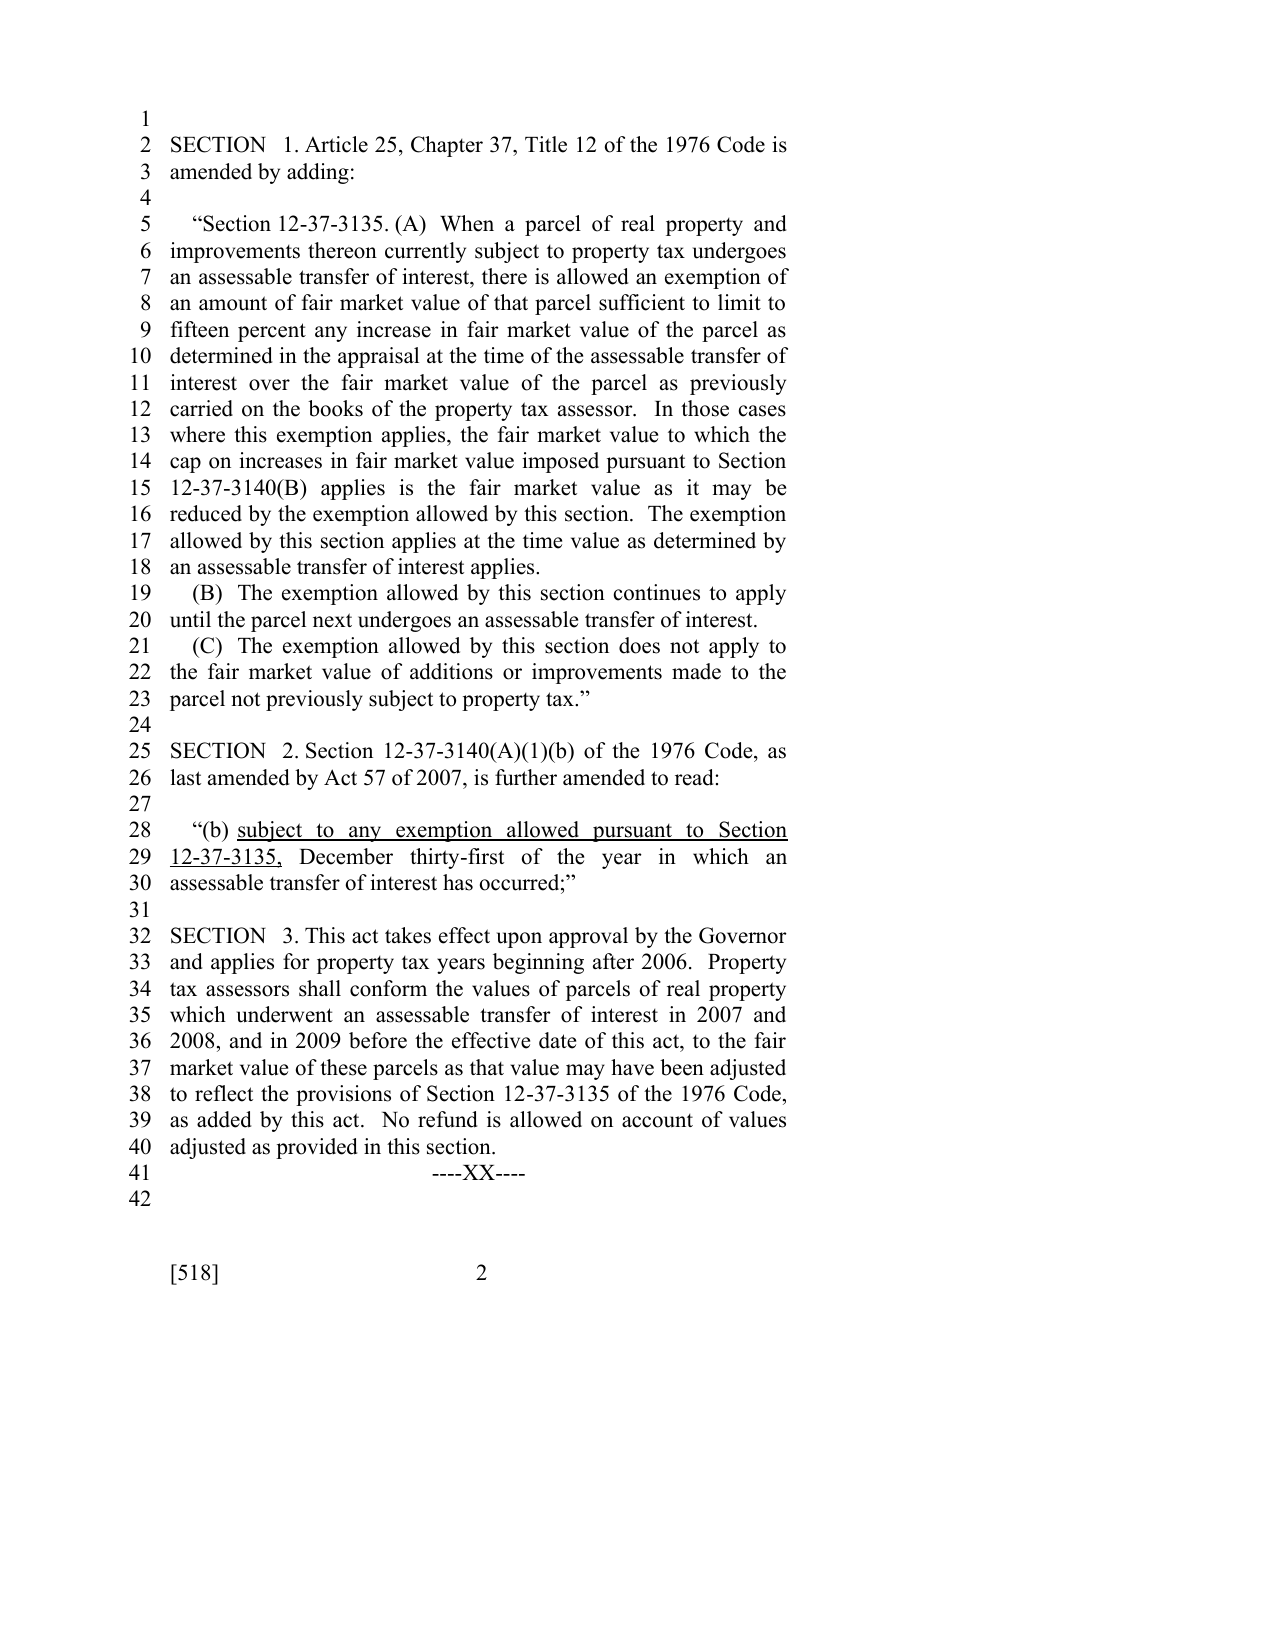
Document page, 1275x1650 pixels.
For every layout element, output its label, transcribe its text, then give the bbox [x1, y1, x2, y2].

text “(b) subject to any exemption allowed pursuant to Section 12-37-3135, December thirty-first of the year in which an assessable transfer of interest has occurred;” [169, 817, 787, 896]
text SECTION 2. Section 12-37-3140(A)(1)(b) of the 1976 Code, as last amended by Act 57 of 2007, is further amended to read: [169, 737, 787, 790]
text SECTION 1. Article 25, Chapter 37, Title 12 of the 1976 Code is amended by adding: [169, 131, 787, 184]
text (B) The exemption allowed by this section continues to apply until the parcel next undergoes an assessable transfer of interest. [169, 579, 787, 632]
text ----XX---- [169, 1159, 787, 1186]
text (C) The exemption allowed by this section does not apply to the fair market value of additions or improvements made to the parcel not previously subject to property tax.” [169, 632, 787, 711]
text “Section 12-37-3135. (A) When a parcel of real property and improvements thereon currently subject to property tax undergoes an assessable transfer of interest, there is allowed an exemption of an amount of fair market value of that parcel sufficient to limit to fifteen percent any increase in fair market value of the parcel as determined in the appraisal at the time of the assessable transfer of interest over the fair market value of the parcel as previously carried on the books of the property tax assessor. In those cases where this exemption applies, the fair market value to which the cap on increases in fair market value imposed pursuant to Section 12-37-3140(B) applies is the fair market value as it may be reduced by the exemption allowed by this section. The exemption allowed by this section applies at the time value as determined by an assessable transfer of interest applies. [169, 210, 787, 579]
text SECTION 3. This act takes effect upon approval by the Governor and applies for property tax years beginning after 2006. Property tax assessors shall conform the values of parcels of real property which underwent an assessable transfer of interest in 2007 and 2008, and in 2009 before the effective date of this act, to the fair market value of these parcels as that value may have been adjusted to reflect the provisions of Section 12-37-3135 of the 1976 Code, as added by this act. No refund is allowed on account of values adjusted as provided in this section. [169, 922, 787, 1159]
